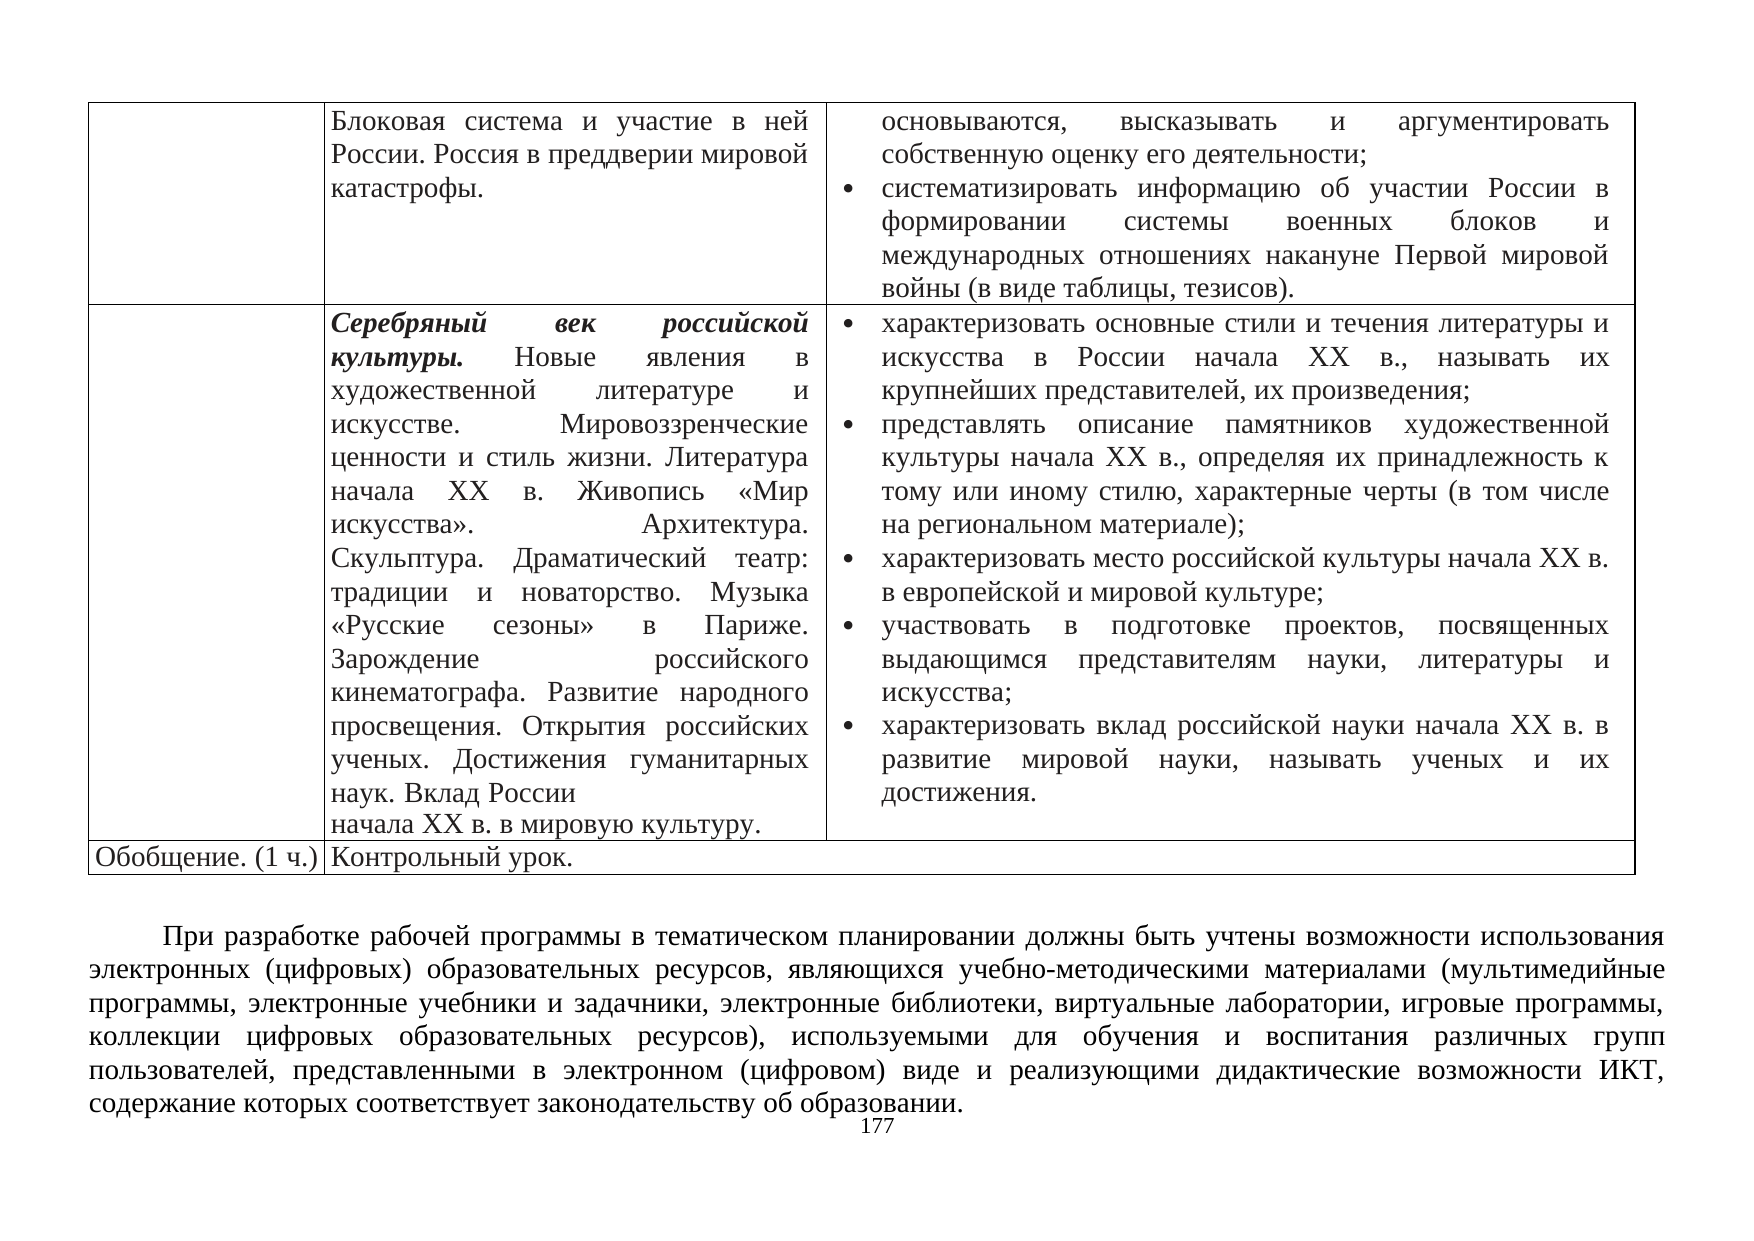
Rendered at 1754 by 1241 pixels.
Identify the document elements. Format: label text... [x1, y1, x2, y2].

table_header [89, 103, 324, 304]
table_cell [89, 305, 324, 840]
table_cell Серебряный век российской культуры. Новые явления в художественной литературе и искусстве. Мировоззренческие ценности и стиль жизни. Литература начала XX в. Живопись «Мир искусства». Архитектура. Скульптура. Драматический театр: традиции и новаторство. Музыка «Русские сезоны» в Париже. Зарождение российского кинематографа. Развитие народного просвещения. Открытия российских ученых. Достижения гуманитарных наук. Вклад России начала XX в. в мировую культуру. [325, 305, 826, 840]
table_cell характеризовать основные стили и течения литературы и искусства в России начала XX в., называть их крупнейших представителей, их произведения; представлять описание памятников художественной культуры начала ХХ в., определяя их принадлежность к тому или иному стилю, характерные черты (в том числе на региональном материале); характеризовать место российской культуры начала ХХ в. в европейской и мировой культуре; участвовать в подготовке проектов, посвященных выдающимся представителям науки, литературы и искусства; характеризовать вклад российской науки начала XX в. в развитие мировой науки, называть ученых и их достижения. [827, 305, 1634, 840]
table_header основываются, высказывать и аргументировать собственную оценку его деятельности; систематизировать информацию об участии России в формировании системы военных блоков и международных отношениях накануне Первой мировой войны (в виде таблицы, тезисов). [827, 103, 1634, 304]
table_cell Контрольный урок. [325, 841, 1634, 874]
table_header Блоковая система и участие в ней России. Россия в преддверии мировой катастрофы. [325, 103, 826, 304]
text При разработке рабочей программы в тематическом планировании должны быть учтены возможности использования электронных (цифровых) образовательных ресурсов, являющихся учебно-методическими материалами (мультимедийные программы, электронные учебники и задачники, электронные библиотеки, виртуальные лаборатории, игровые программы, коллекции цифровых образовательных ресурсов), используемыми для обучения и воспитания различных групп пользователей, представленными в электронном (цифровом) виде и реализующими дидактические возможности ИКТ, содержание которых соответствует законодательству об образовании. [89, 918, 1666, 1119]
table_cell Обобщение. (1 ч.) [89, 841, 324, 874]
